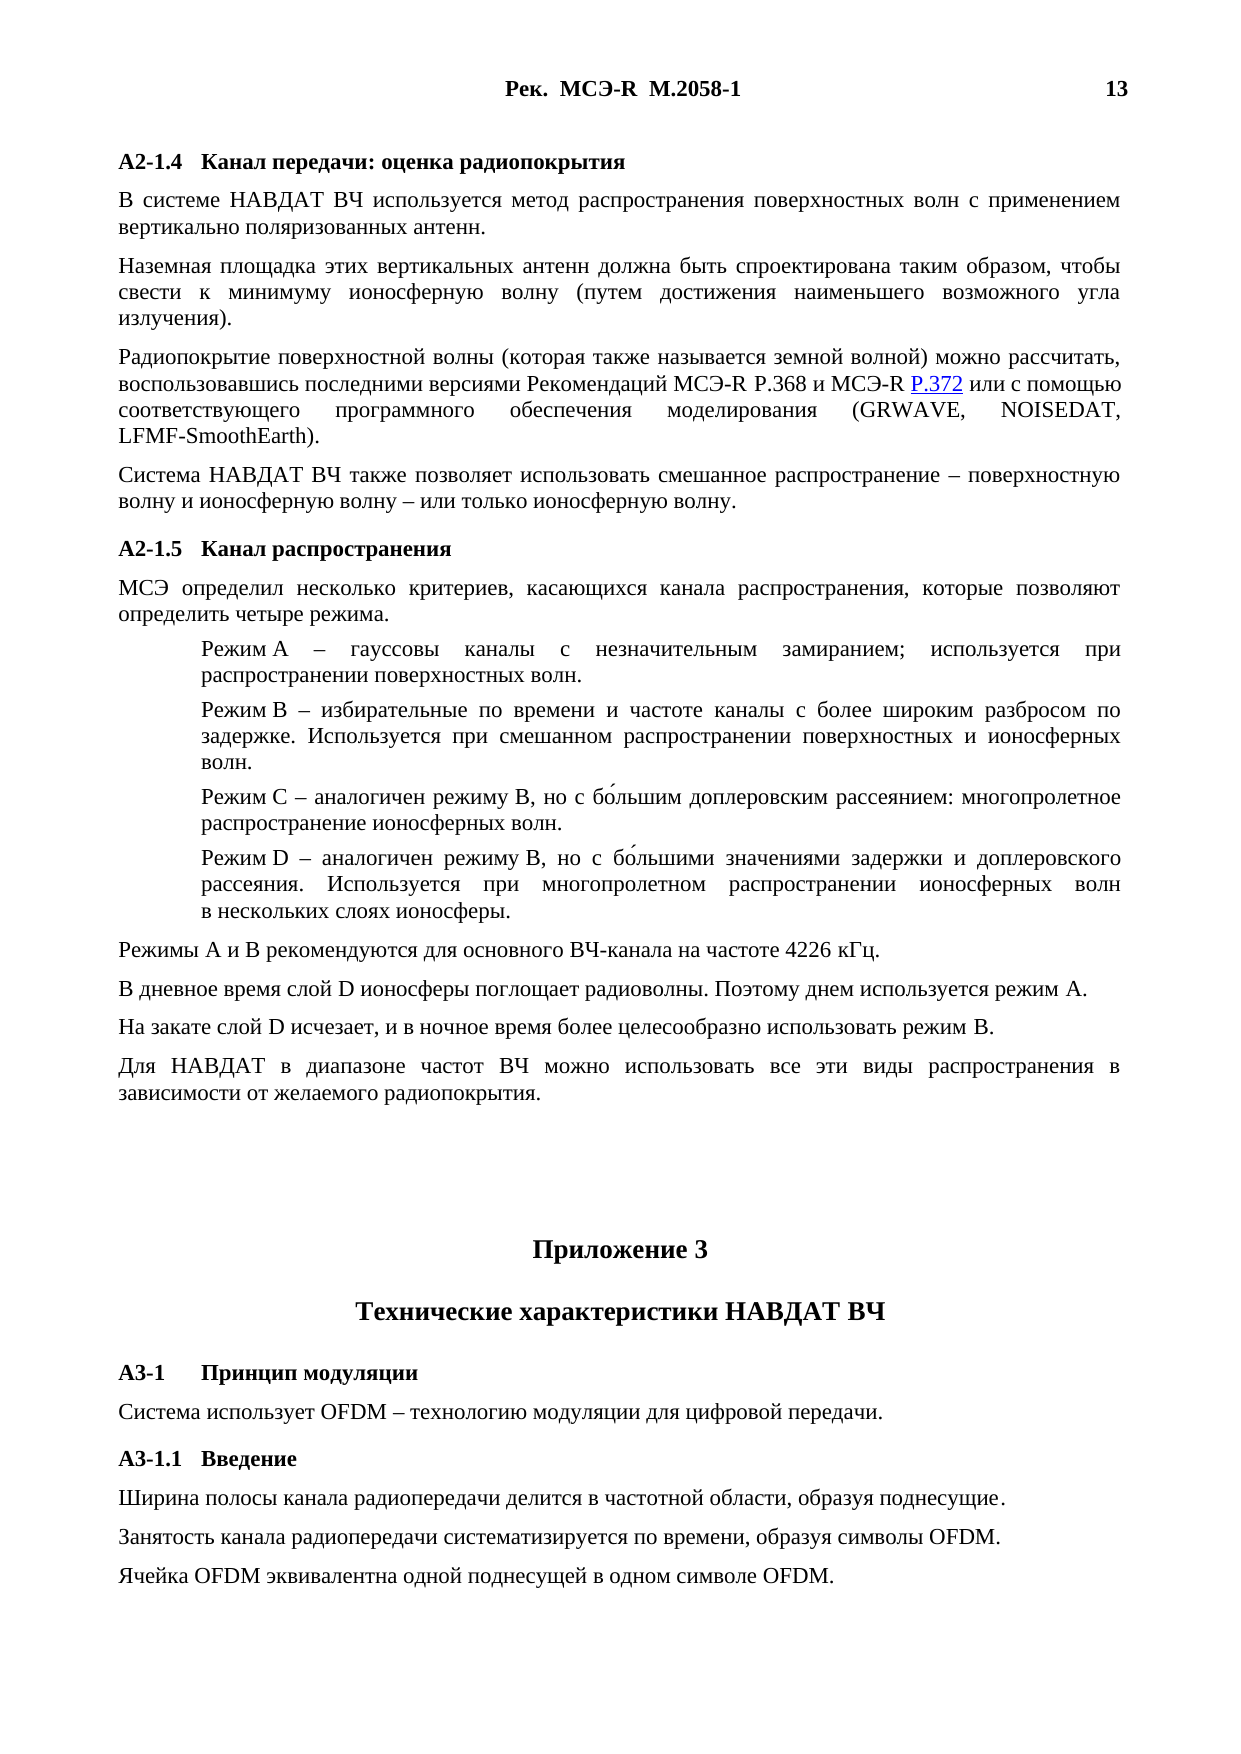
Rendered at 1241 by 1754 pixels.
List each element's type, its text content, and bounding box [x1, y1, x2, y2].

text Режим В – избирательные по времени и частоте каналы с более широким разбросом по задержке. Используется при смешанном распространении поверхностных и ионосферных волн. [118, 696, 1122, 775]
text Для НАВДАТ в диапазоне частот ВЧ можно использовать все эти виды распространения в зависимости от желаемого радиопокрытия. [118, 1052, 1122, 1105]
text На закате слой D исчезает, и в ночное время более целесообразно использовать режим B. [118, 1013, 1122, 1040]
text В системе НАВДАТ ВЧ используется метод распространения поверхностных волн с применением вертикально поляризованных антенн. [118, 187, 1122, 239]
text Ячейка OFDM эквивалентна одной поднесущей в одном символе OFDM. [118, 1562, 1122, 1588]
text Занятость канала радиопередачи систематизируется по времени, образуя символы OFDM. [118, 1523, 1122, 1549]
subtitle A2-1.5 Канал распространения [118, 535, 1122, 561]
subtitle A3-1 Принцип модуляции [118, 1359, 1122, 1386]
text Режим D – аналогичен режиму B, но с бо́льшими значениями задержки и доплеровского рассеяния. Используется при многопролетном распространении ионосферных волн в нескольких слоях ионосферы. [118, 844, 1122, 923]
text В дневное время слой D ионосферы поглощает радиоволны. Поэтому днем используется режим А. [118, 974, 1122, 1001]
text Радиопокрытие поверхностной волны (которая также называется земной волной) можно рассчитать, воспользовавшись последними версиями Рекомендаций МСЭ-R P.368 и МСЭ-R P.372 или с помощью соответствующего программного обеспечения моделирования (GRWAVE, NOISEDAT, LFMF-SmoothEarth). [118, 343, 1122, 449]
text Система НАВДАТ ВЧ также позволяет использовать смешанное распространение – поверхностную волну и ионосферную волну – или только ионосферную волну. [118, 461, 1122, 514]
text Наземная площадка этих вертикальных антенн должна быть спроектирована таким образом, чтобы свести к минимуму ионосферную волну (путем достижения наименьшего возможного угла излучения). [118, 252, 1122, 331]
text Ширина полосы канала радиопередачи делится в частотной области, образуя поднесущие. [118, 1484, 1122, 1511]
text Режим С – аналогичен режиму B, но с бо́льшим доплеровским рассеянием: многопролетное распространение ионосферных волн. [118, 783, 1122, 836]
text Система использует OFDM – технологию модуляции для цифровой передачи. [118, 1398, 1122, 1425]
subtitle A3-1.1 Введение [118, 1446, 1122, 1472]
text МСЭ определил несколько критериев, касающихся канала распространения, которые позволяют определить четыре режима. [118, 574, 1122, 626]
text Режимы А и В рекомендуются для основного ВЧ-канала на частоте 4226 кГц. [118, 936, 1122, 962]
subtitle A2-1.4 Канал передачи: оценка радиопокрытия [118, 148, 1122, 174]
text Режим А – гауссовы каналы с незначительным замиранием; используется при распространении поверхностных волн. [118, 635, 1122, 687]
title Приложение 3 Технические характеристики НАВДАТ ВЧ [118, 1233, 1122, 1326]
